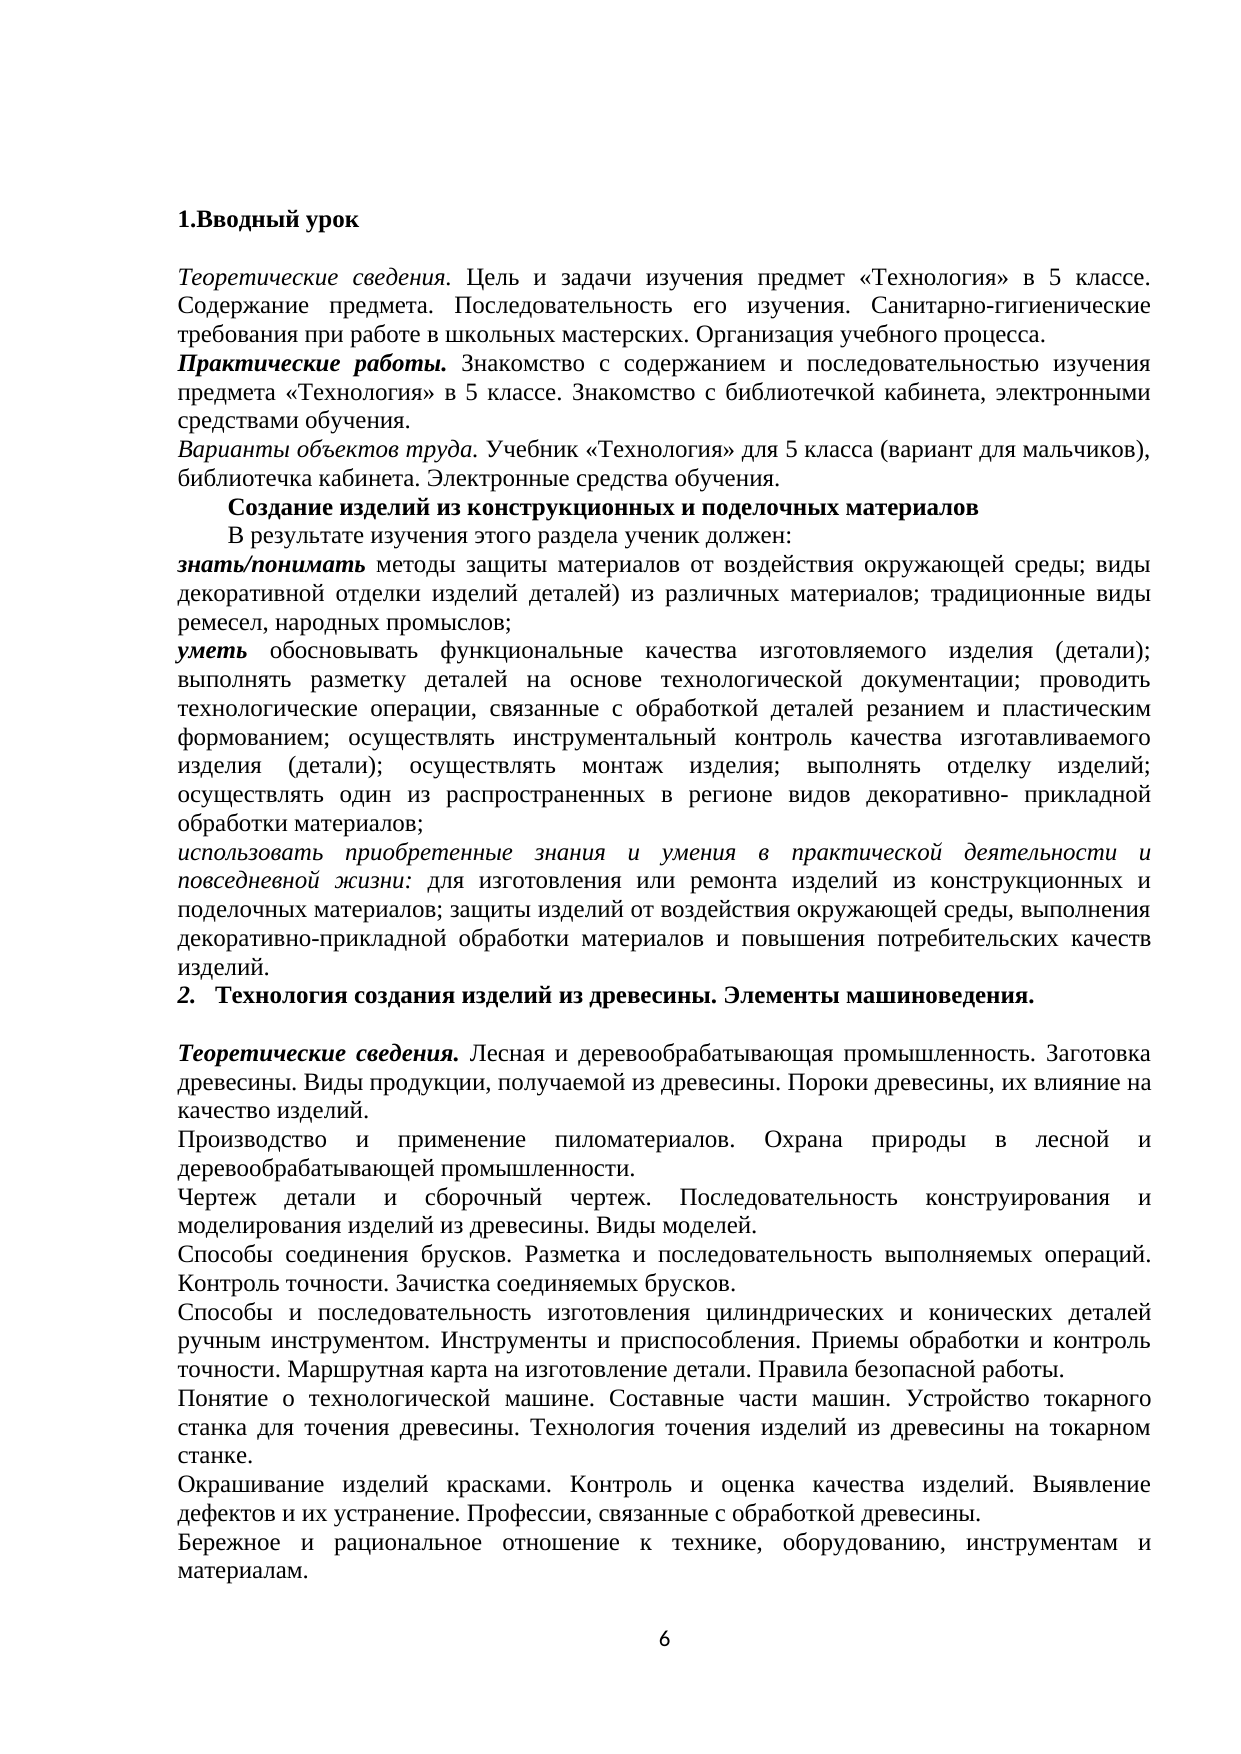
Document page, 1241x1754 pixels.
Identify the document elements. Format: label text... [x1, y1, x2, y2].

text Окрашивание изделий красками. Контроль и оценка качества изделий. Выявление дефектов и их устранение. Профессии, связанные с обработкой древесины. [177, 1469, 1152, 1527]
text 1.Вводный урок [177, 204, 1152, 233]
text Создание изделий из конструкционных и поделочных материалов [227, 492, 1152, 521]
text Чертеж детали и сборочный чертеж. Последовательность конструирования и моделирования изделий из древесины. Виды моделей. [177, 1182, 1152, 1239]
text знать/понимать методы защиты материалов от воздействия окружающей среды; виды декоративной отделки изделий деталей) из различных материалов; традиционные виды ремесел, народных промыслов; [177, 549, 1152, 636]
text уметь обосновывать функциональные качества изготовляемого изделия (детали); выполнять разметку деталей на основе технологической документации; проводить технологические операции, связанные с обработкой деталей резанием и пластическим формованием; осуществлять инструментальный контроль качества изготавливаемого изделия (детали); осуществлять монтаж изделия; выполнять отделку изделий; осуществлять один из распространенных в регионе видов декоративно- прикладной обработки материалов; [177, 636, 1152, 837]
text Способы и последовательность изготовления цилиндрических и конических деталей ручным инструментом. Инструменты и приспособления. Приемы обработки и контроль точности. Маршрутная карта на изготовление детали. Правила безопасной работы. [177, 1297, 1152, 1383]
text Теоретические сведения. Лесная и деревообрабатывающая промышленность. Заготовка древесины. Виды продукции, получаемой из древесины. Пороки древесины, их влияние на качество изделий. [177, 1038, 1152, 1124]
text Бережное и рациональное отношение к технике, оборудованию, инструментам и материалам. [177, 1527, 1152, 1584]
text В результате изучения этого раздела ученик должен: [227, 521, 1152, 549]
text Варианты объектов труда. Учебник «Технология» для 5 класса (вариант для мальчиков), библиотечка кабинета. Электронные средства обучения. [177, 434, 1152, 492]
text Понятие о технологической машине. Составные части машин. Устройство токарного станка для точения древесины. Технология точения изделий из древесины на токарном станке. [177, 1383, 1152, 1469]
text Производство и применение пиломатериалов. Охрана природы в лесной и деревообрабатывающей промышленности. [177, 1124, 1152, 1182]
text использовать приобретенные знания и умения в практической деятельности и повседневной жизни: для изготовления или ремонта изделий из конструкционных и поделочных материалов; защиты изделий от воздействия окружающей среды, выполнения декоративно-прикладной обработки материалов и повышения потребительских качеств изделий. [177, 837, 1152, 981]
text Практические работы. Знакомство с содержанием и последовательностью изучения предмета «Технология» в 5 классе. Знакомство с библиотечкой кабинета, электронными средствами обучения. [177, 348, 1152, 434]
text Теоретические сведения. Цель и задачи изучения предмет «Технология» в 5 классе. Содержание предмета. Последовательность его изучения. Санитарно-гигиенические требования при работе в школьных мастерских. Организация учебного процесса. [177, 262, 1152, 348]
text Способы соединения брусков. Разметка и последовательность выполняемых операций. Контроль точности. Зачистка соединяемых брусков. [177, 1239, 1152, 1297]
text 2. Технология создания изделий из древесины. Элементы машиноведения. [177, 981, 1152, 1009]
